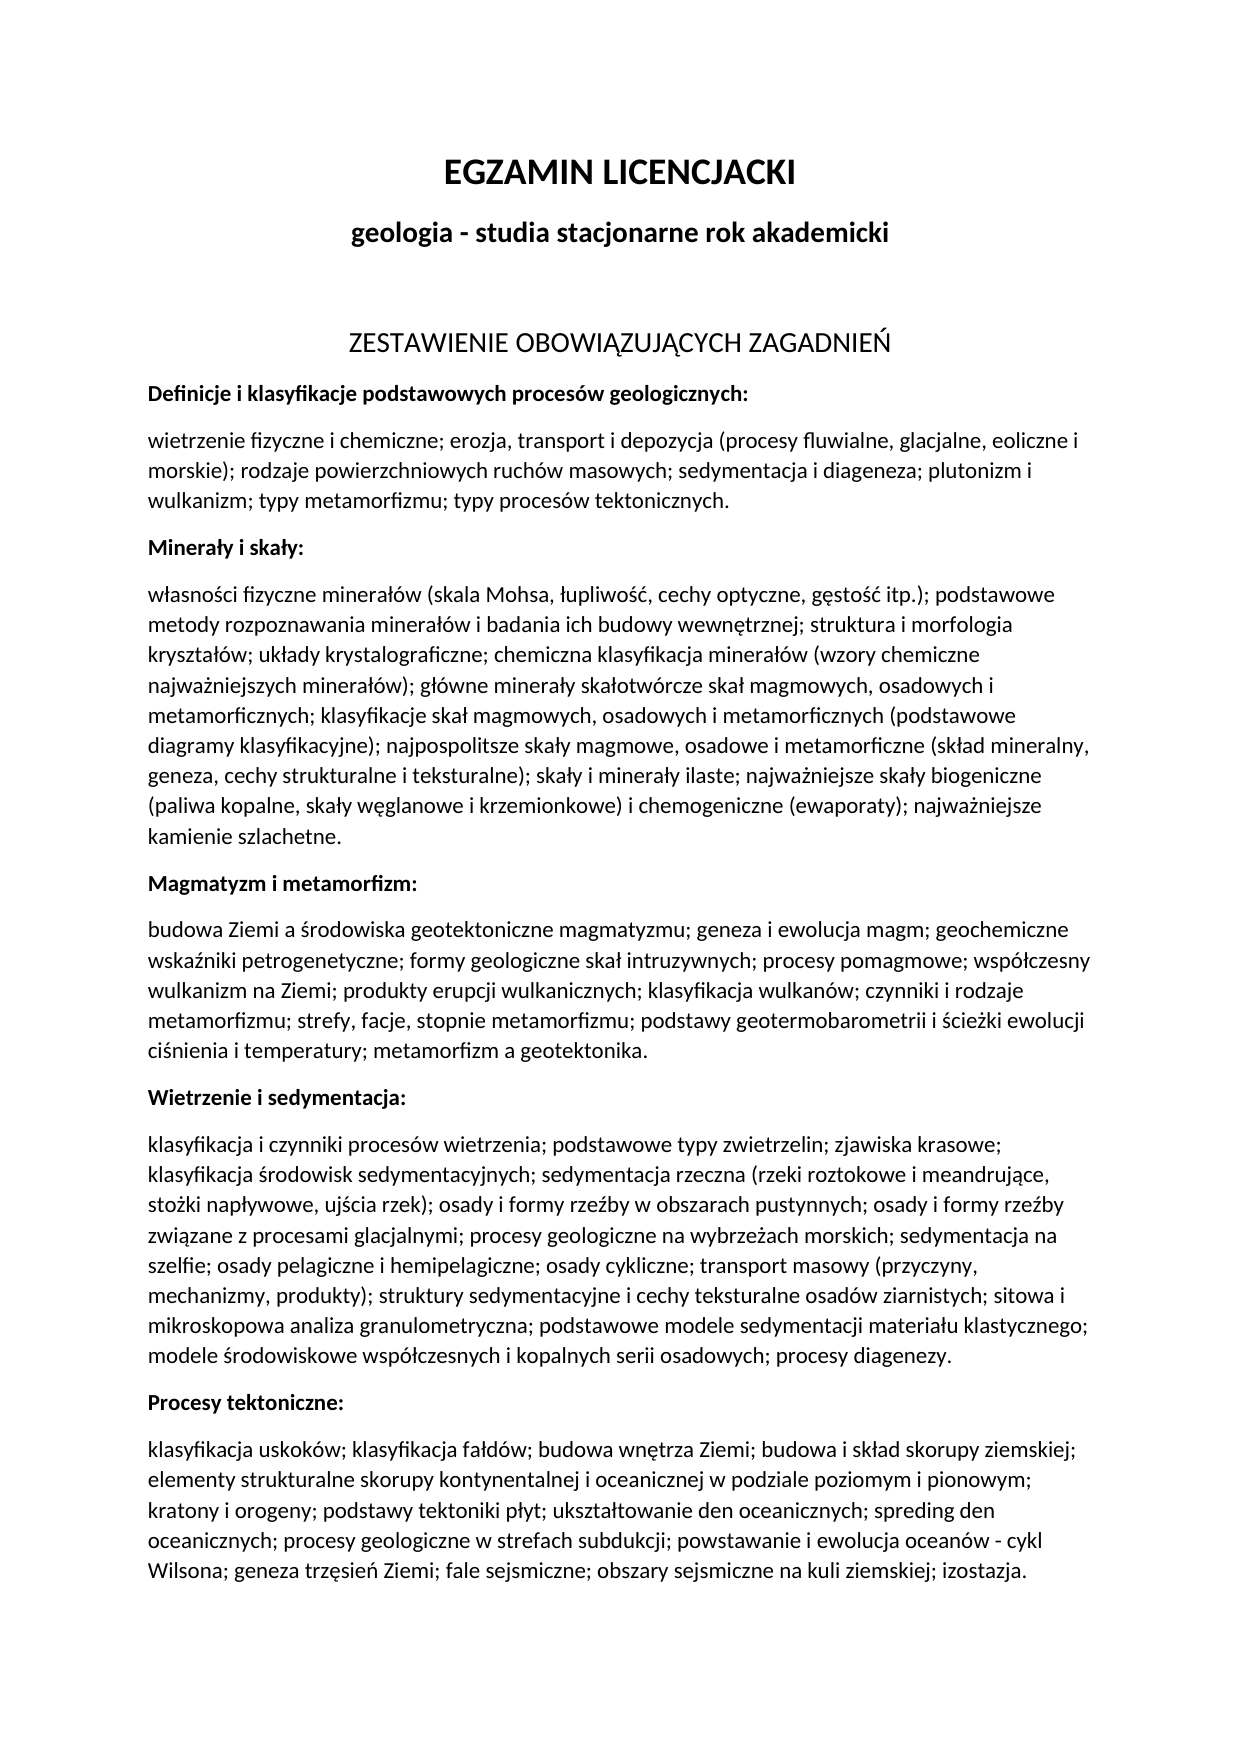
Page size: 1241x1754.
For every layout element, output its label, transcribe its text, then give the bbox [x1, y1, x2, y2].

text Magmatyzm i metamorfizm: [148, 869, 1093, 897]
text klasyfikacja i czynniki procesów wietrzenia; podstawowe typy zwietrzelin; zjawiska krasowe; klasyfikacja środowisk sedymentacyjnych; sedymentacja rzeczna (rzeki roztokowe i meandrujące, stożki napływowe, ujścia rzek); osady i formy rzeźby w obszarach pustynnych; osady i formy rzeźby związane z procesami glacjalnymi; procesy geologiczne na wybrzeżach morskich; sedymentacja na szelfie; osady pelagiczne i hemipelagiczne; osady cykliczne; transport masowy (przyczyny, mechanizmy, produkty); struktury sedymentacyjne i cechy teksturalne osadów ziarnistych; sitowa i mikroskopowa analiza granulometryczna; podstawowe modele sedymentacji materiału klastycznego; modele środowiskowe współczesnych i kopalnych serii osadowych; procesy diagenezy. [148, 1130, 1093, 1369]
text Minerały i skały: [148, 533, 1093, 561]
text wietrzenie fizyczne i chemiczne; erozja, transport i depozycja (procesy fluwialne, glacjalne, eoliczne i morskie); rodzaje powierzchniowych ruchów masowych; sedymentacja i diageneza; plutonizm i wulkanizm; typy metamorfizmu; typy procesów tektonicznych. [148, 426, 1093, 514]
text geologia - studia stacjonarne rok akademicki [148, 214, 1093, 249]
text własności fizyczne minerałów (skala Mohsa, łupliwość, cechy optyczne, gęstość itp.); podstawowe metody rozpoznawania minerałów i badania ich budowy wewnętrznej; struktura i morfologia kryształów; układy krystalograficzne; chemiczna klasyfikacja minerałów (wzory chemiczne najważniejszych minerałów); główne minerały skałotwórcze skał magmowych, osadowych i metamorficznych; klasyfikacje skał magmowych, osadowych i metamorficznych (podstawowe diagramy klasyfikacyjne); najpospolitsze skały magmowe, osadowe i metamorficzne (skład mineralny, geneza, cechy strukturalne i teksturalne); skały i minerały ilaste; najważniejsze skały biogeniczne (paliwa kopalne, skały węglanowe i krzemionkowe) i chemogeniczne (ewaporaty); najważniejsze kamienie szlachetne. [148, 580, 1093, 850]
text klasyfikacja uskoków; klasyfikacja fałdów; budowa wnętrza Ziemi; budowa i skład skorupy ziemskiej; elementy strukturalne skorupy kontynentalnej i oceanicznej w podziale poziomym i pionowym; kratony i orogeny; podstawy tektoniki płyt; ukształtowanie den oceanicznych; spreding den oceanicznych; procesy geologiczne w strefach subdukcji; powstawanie i ewolucja oceanów - cykl Wilsona; geneza trzęsień Ziemi; fale sejsmiczne; obszary sejsmiczne na kuli ziemskiej; izostazja. [148, 1435, 1093, 1584]
text Wietrzenie i sedymentacja: [148, 1083, 1093, 1111]
text budowa Ziemi a środowiska geotektoniczne magmatyzmu; geneza i ewolucja magm; geochemiczne wskaźniki petrogenetyczne; formy geologiczne skał intruzywnych; procesy pomagmowe; współczesny wulkanizm na Ziemi; produkty erupcji wulkanicznych; klasyfikacja wulkanów; czynniki i rodzaje metamorfizmu; strefy, facje, stopnie metamorfizmu; podstawy geotermobarometrii i ścieżki ewolucji ciśnienia i temperatury; metamorfizm a geotektonika. [148, 916, 1093, 1064]
text EGZAMIN LICENCJACKI [148, 148, 1093, 193]
text Procesy tektoniczne: [148, 1388, 1093, 1416]
text Definicje i klasyfikacje podstawowych procesów geologicznych: [148, 379, 1093, 407]
text ZESTAWIENIE OBOWIĄZUJĄCYCH ZAGADNIEŃ [148, 324, 1093, 359]
